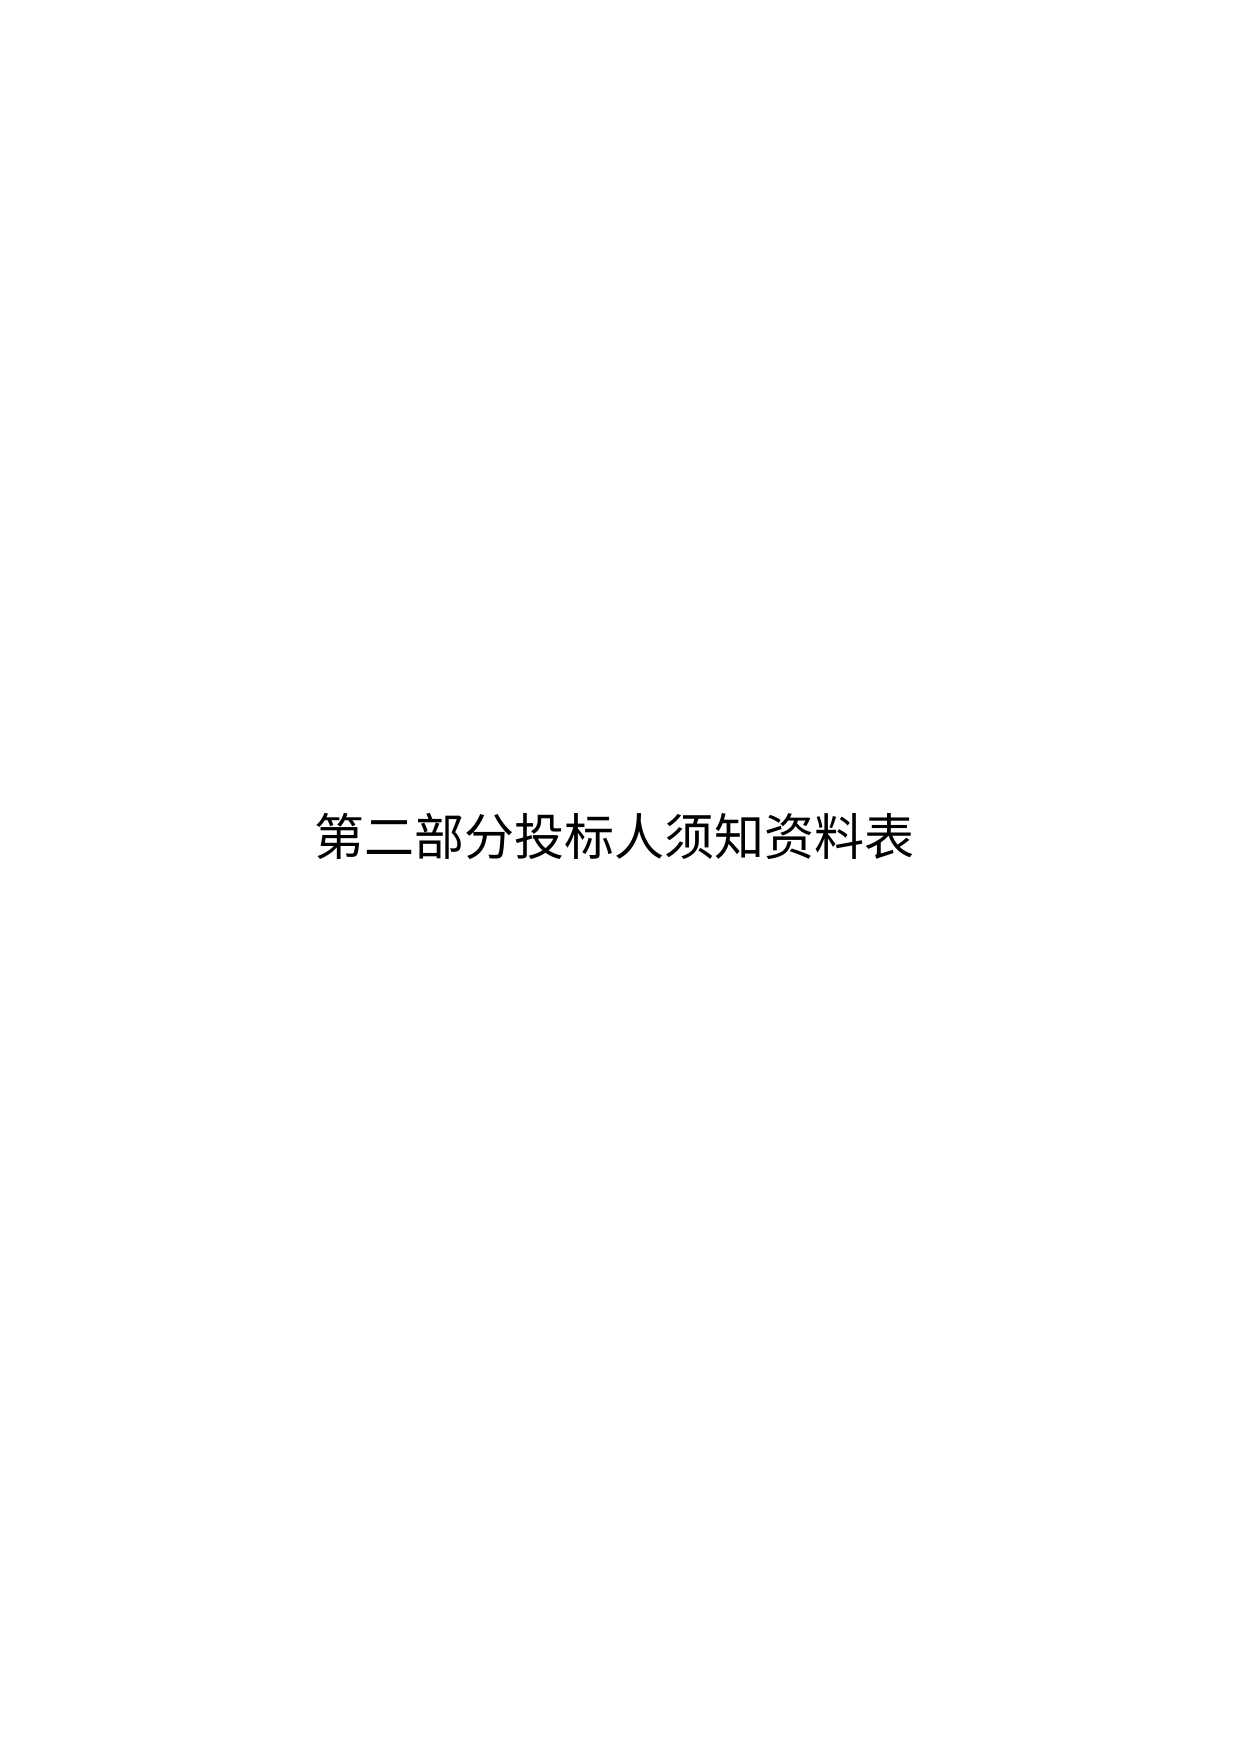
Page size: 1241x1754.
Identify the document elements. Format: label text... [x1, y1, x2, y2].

text 第二部分投标人须知资料表 [162, 797, 1065, 869]
